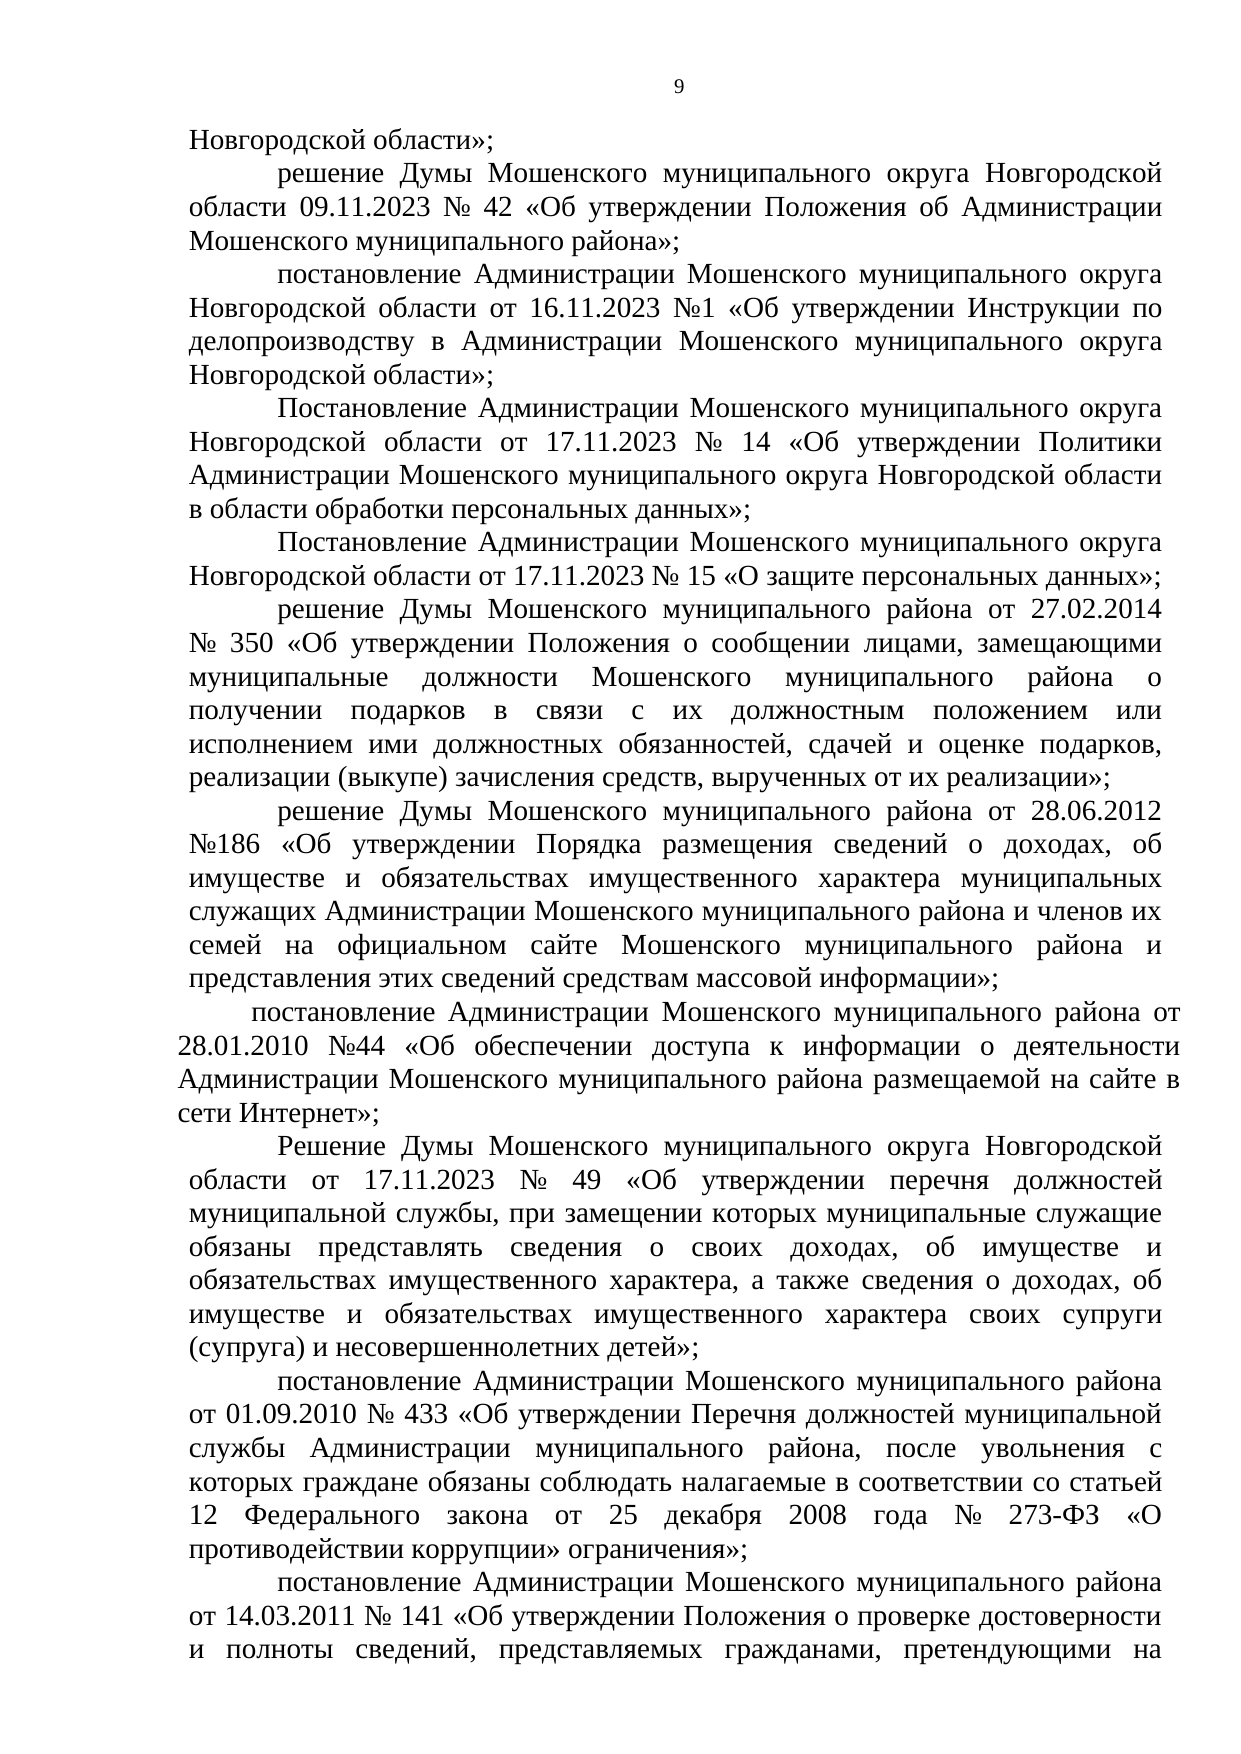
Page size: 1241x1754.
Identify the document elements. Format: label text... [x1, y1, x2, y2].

table_cell решение Думы Мошенского муниципального округа Новгородской области 09.11.2023 № 42 «Об утверждении Положения об Администрации Мошенского муниципального района»; постановление Администрации Мошенского муниципального округа Новгородской области от 16.11.2023 №1 «Об утверждении Инструкции по делопроизводству в Администрации Мошенского муниципального округа Новгородской области»; Постановление Администрации Мошенского муниципального округа Новгородской области от 17.11.2023 № 14 «Об утверждении Политики Администрации Мошенского муниципального округа Новгородской области в области обработки персональных данных»; Постановление Администрации Мошенского муниципального округа Новгородской области от 17.11.2023 № 15 «О защите персональных данных»; решение Думы Мошенского муниципального района от 27.02.2014 № 350 «Об утверждении Положения о сообщении лицами, замещающими муниципальные должности Мошенского муниципального района о получении подарков в связи с их должностным положением или исполнением ими должностных обязанностей, сдачей и оценке подарков, реализации (выкупе) зачисления средств, вырученных от их реализации»; [177, 156, 1174, 793]
table_cell постановление Администрации Мошенского муниципального района от 01.09.2010 № 433 «Об утверждении Перечня должностей муниципальной службы Администрации муниципального района, после увольнения с которых граждане обязаны соблюдать налагаемые в соответствии со статьей 12 Федерального закона от 25 декабря 2008 года № 273-ФЗ «О противодействии коррупции» ограничения»; [177, 1363, 1174, 1564]
table_header Решение Думы Мошенского муниципального округа Новгородской области от 17.11.2023 № 49 «Об утверждении перечня должностей муниципальной службы, при замещении которых муниципальные служащие обязаны представлять сведения о своих доходах, об имуществе и обязательствах имущественного характера, а также сведения о доходах, об имуществе и обязательствах имущественного характера своих супруги (супруга) и несовершеннолетних детей»; [177, 1128, 1174, 1363]
table_cell решение Думы Мошенского муниципального района от 28.06.2012 №186 «Об утверждении Порядка размещения сведений о доходах, об имуществе и обязательствах имущественного характера муниципальных служащих Администрации Мошенского муниципального района и членов их семей на официальном сайте Мошенского муниципального района и представления этих сведений средствам массовой информации»; [177, 793, 1174, 994]
text постановление Администрации Мошенского муниципального района от 28.01.2010 №44 «Об обеспечении доступа к информации о деятельности Администрации Мошенского муниципального района размещаемой на сайте в сети Интернет»; [177, 994, 1181, 1128]
